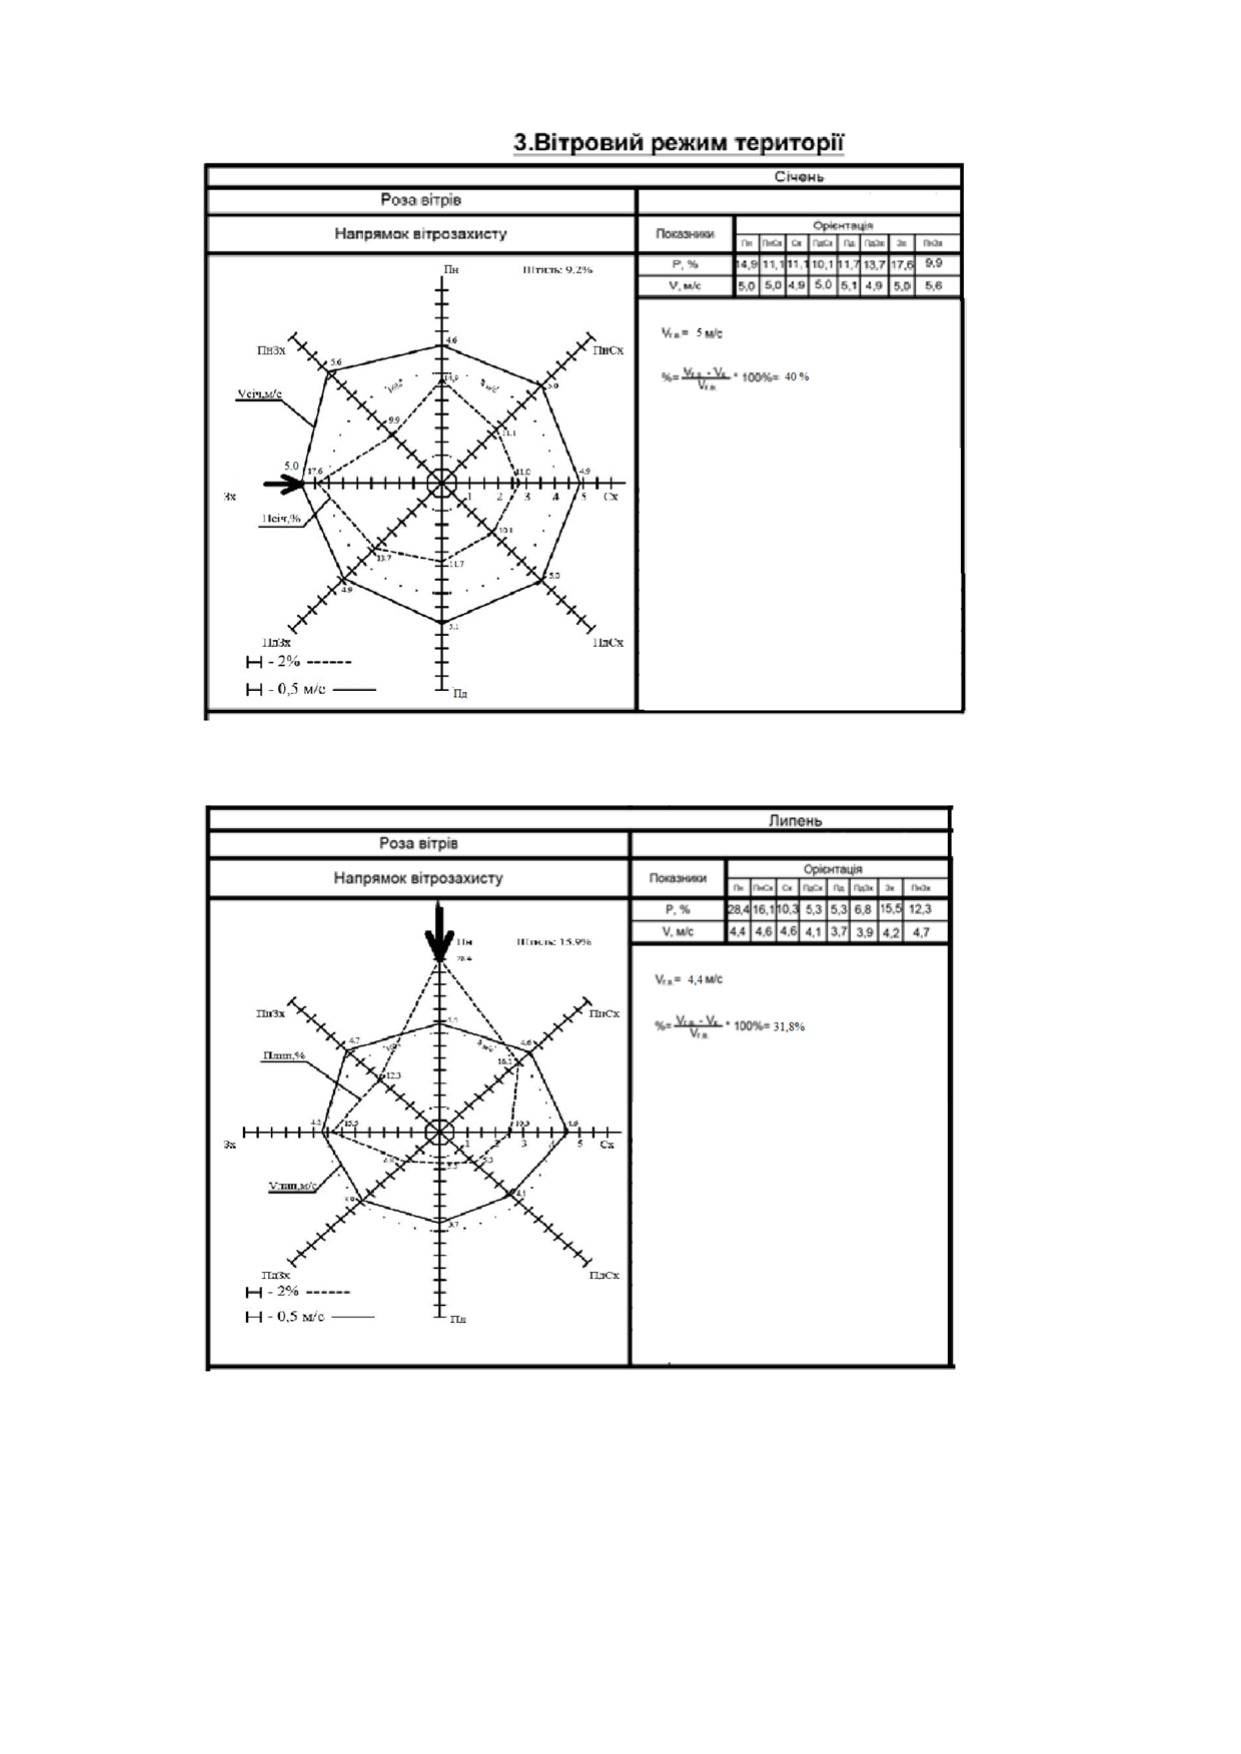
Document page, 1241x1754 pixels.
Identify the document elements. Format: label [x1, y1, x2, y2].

picture [177, 797, 997, 1391]
picture [177, 118, 1042, 724]
